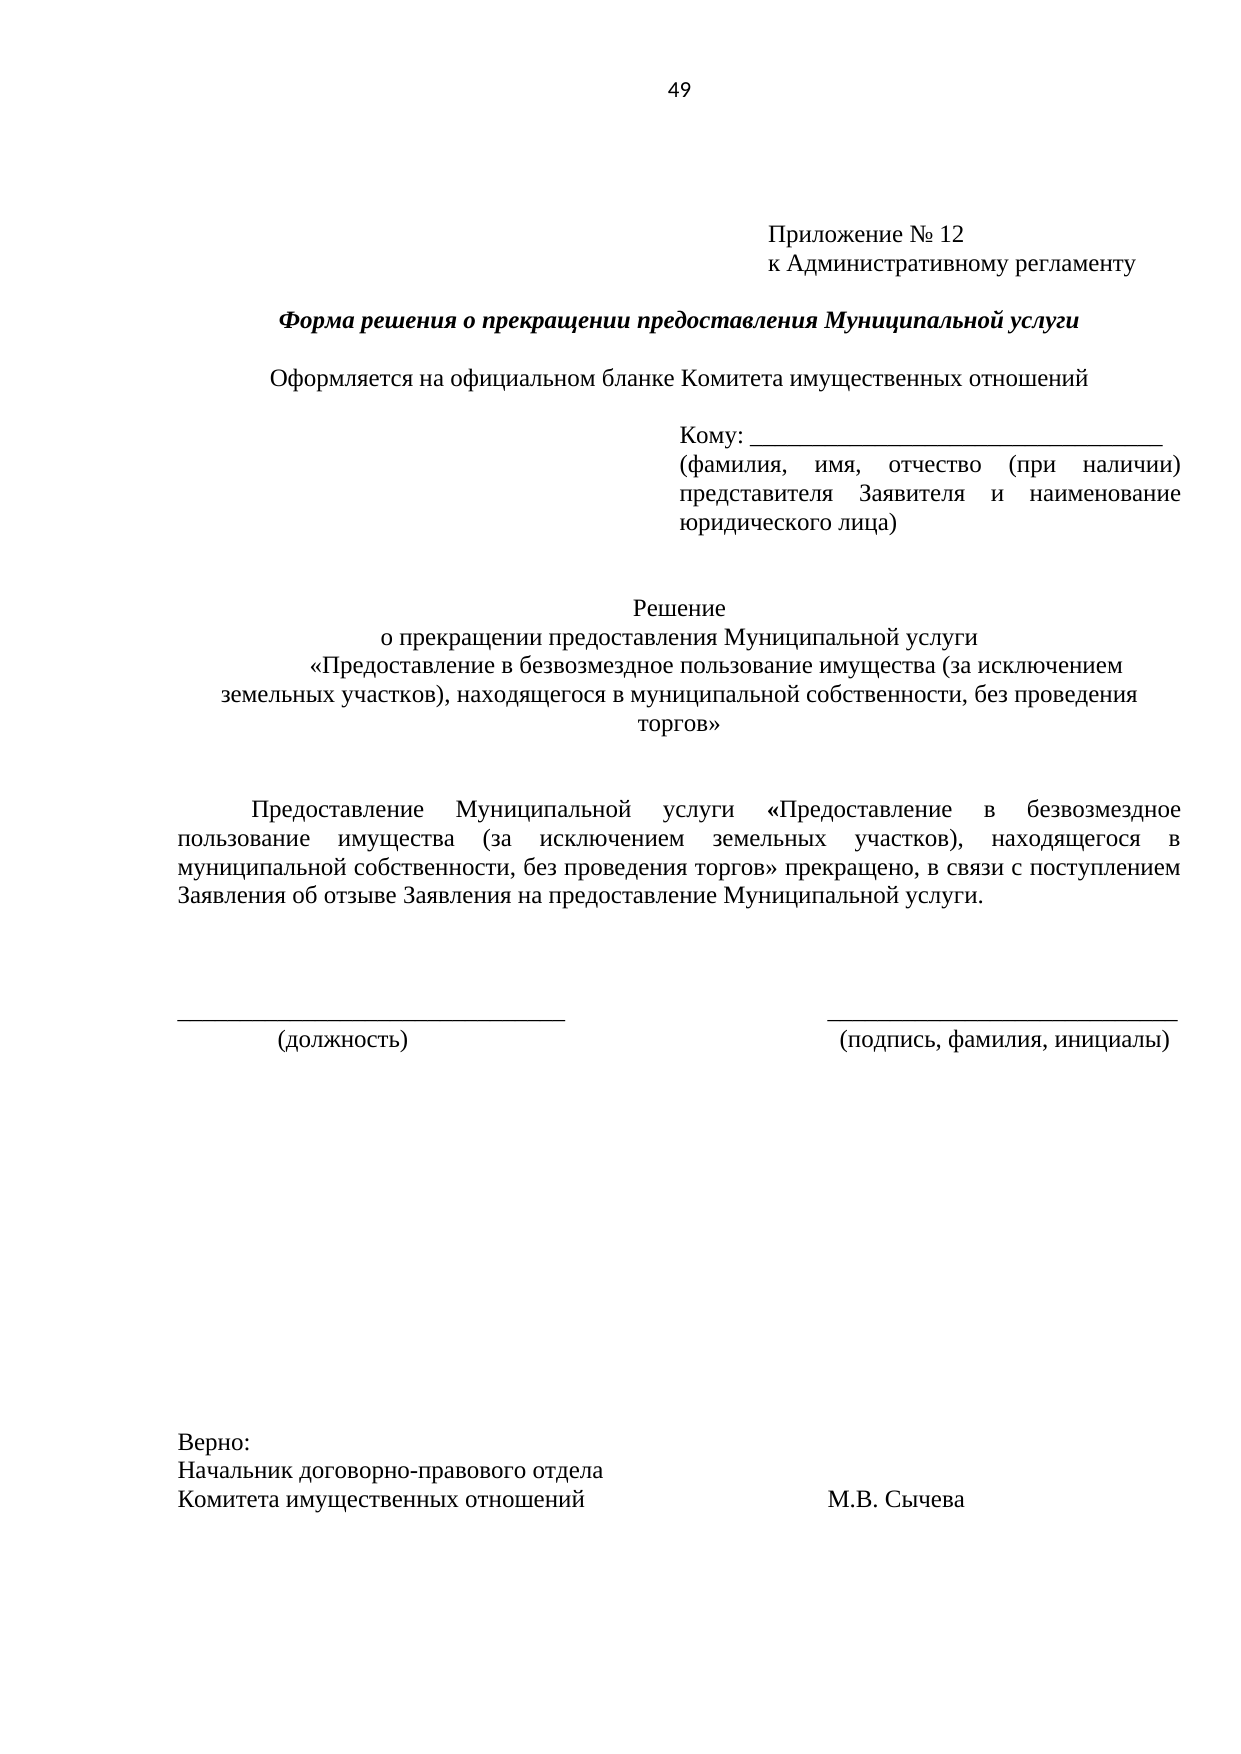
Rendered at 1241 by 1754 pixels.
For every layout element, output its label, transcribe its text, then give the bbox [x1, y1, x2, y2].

text Кому: _________________________________ [679, 420, 1181, 449]
text Приложение № 12 [768, 219, 1181, 248]
text Решение [177, 593, 1181, 622]
text Предоставление Муниципальной услуги «Предоставление в безвозмездное пользование имущества (за исключением земельных участков), находящегося в муниципальной собственности, без проведения торгов» прекращено, в связи с поступлением Заявления об отзыве Заявления на предоставление Муниципальной услуги. [177, 794, 1181, 909]
text к Административному регламенту [768, 248, 1181, 277]
text (должность) (подпись, фамилия, инициалы) [177, 1024, 1181, 1053]
text Верно: [177, 1427, 1181, 1455]
text (фамилия, имя, отчество (при наличии) представителя Заявителя и наименование юридического лица) [679, 449, 1181, 535]
text Начальник договорно-правового отдела [177, 1455, 1181, 1484]
text _______________________________ ____________________________ [177, 995, 1181, 1024]
subtitle Форма решения о прекращении предоставления Муниципальной услуги [177, 305, 1181, 334]
text Комитета имущественных отношений М.В. Сычева [177, 1484, 1181, 1513]
text о прекращении предоставления Муниципальной услуги [177, 622, 1181, 650]
text Оформляется на официальном бланке Комитета имущественных отношений [177, 363, 1181, 392]
text «Предоставление в безвозмездное пользование имущества (за исключением земельных участков), находящегося в муниципальной собственности, без проведения торгов» [177, 650, 1181, 737]
